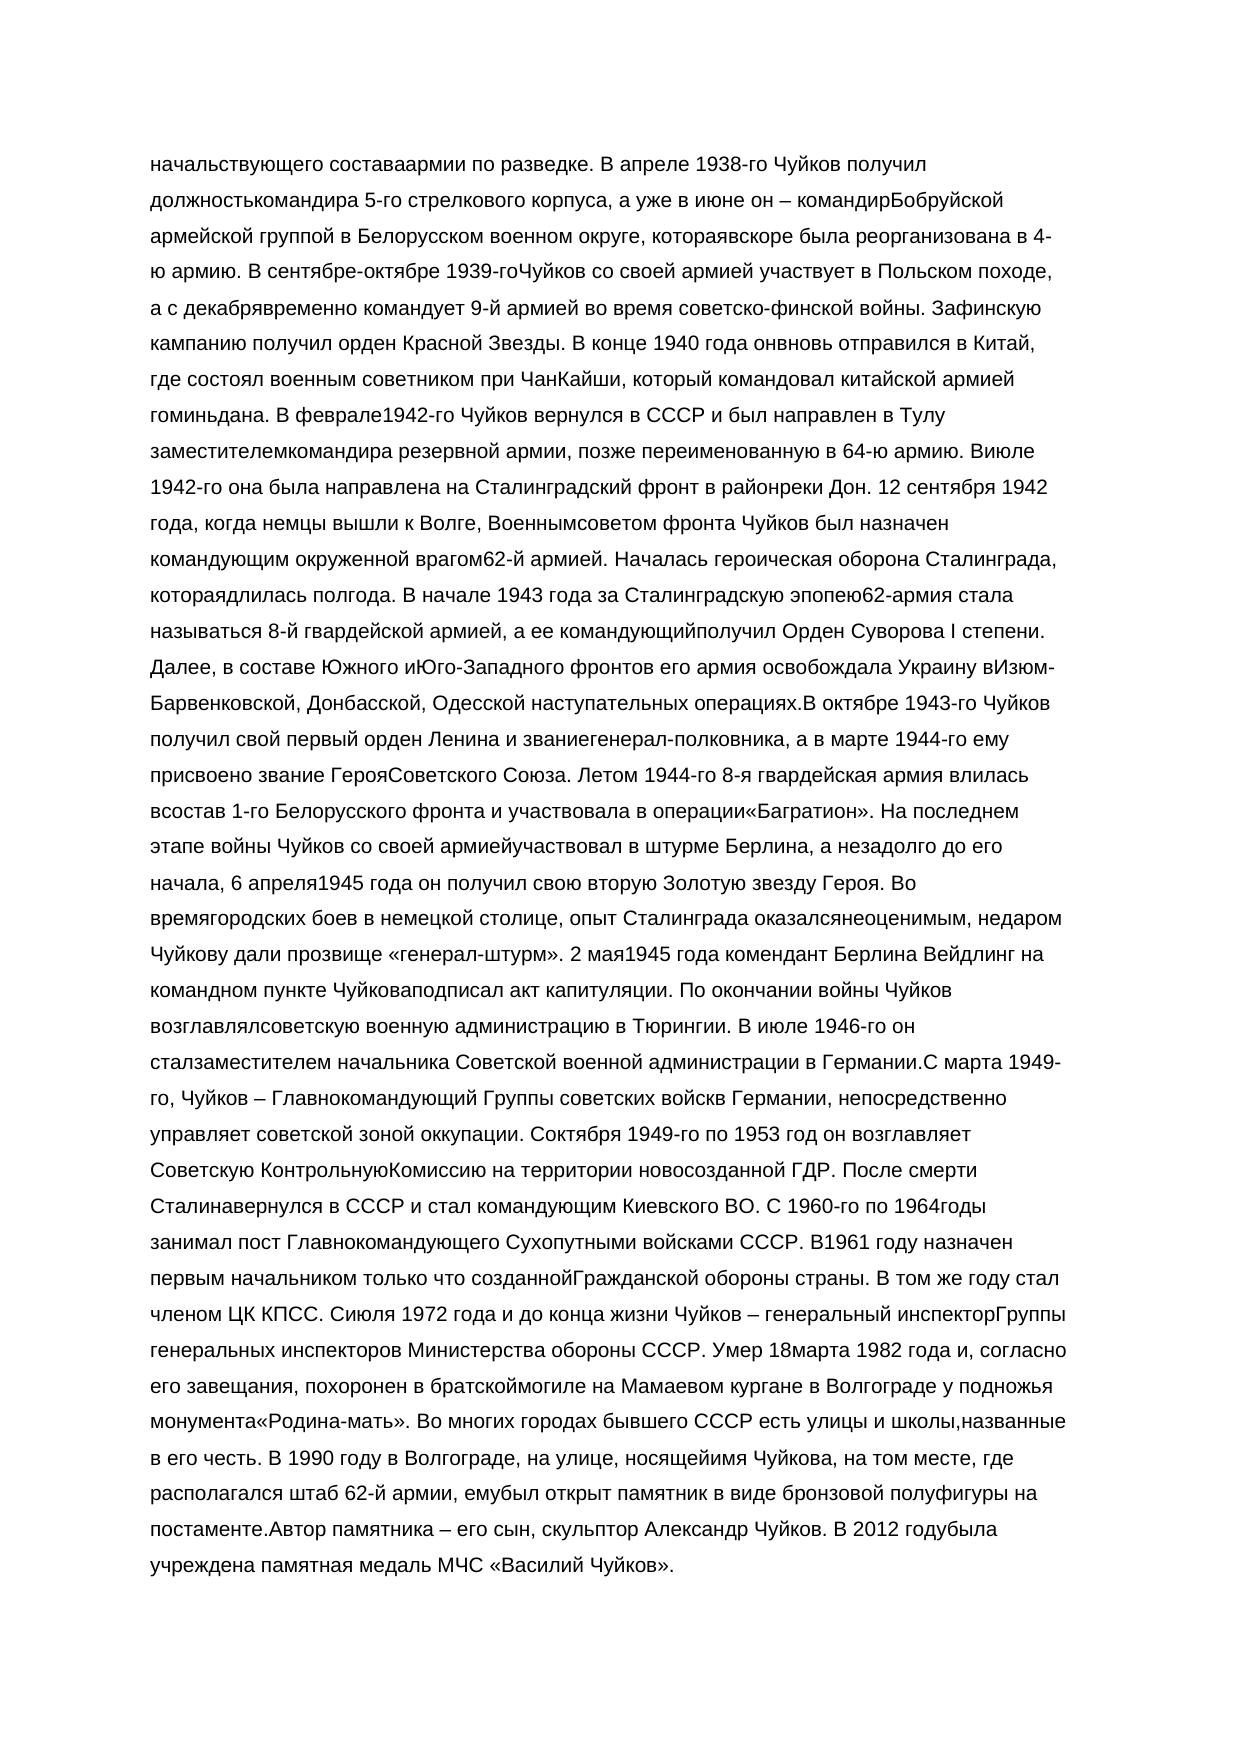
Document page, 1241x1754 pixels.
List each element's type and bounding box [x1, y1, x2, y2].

table_cell [140, 150, 1078, 1577]
